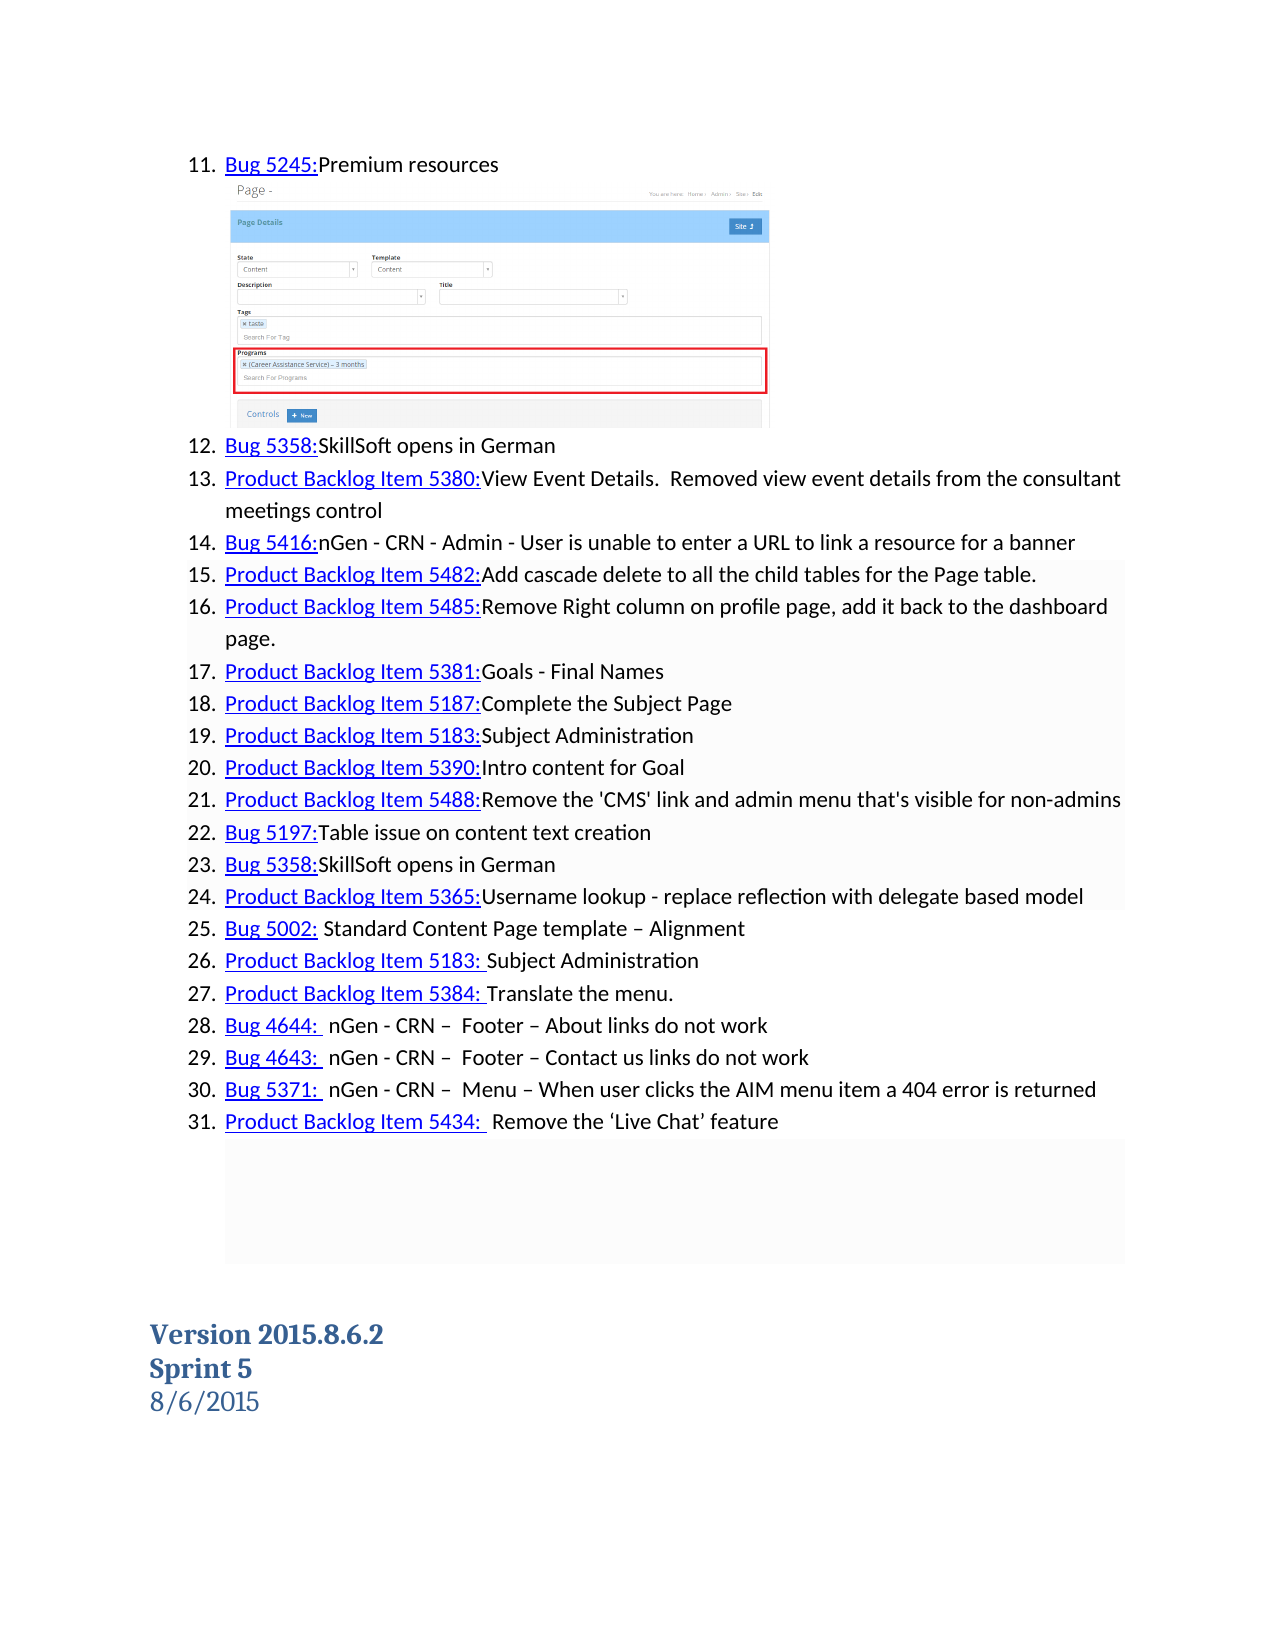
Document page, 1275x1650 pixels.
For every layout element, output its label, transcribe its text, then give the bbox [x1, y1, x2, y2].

list Bug 5002: Standard Content Page template – Alignment [187, 914, 1125, 942]
list Product Backlog Item 5183:Subject Administration [187, 721, 1125, 749]
list Product Backlog Item 5365:Username lookup - replace reflection with delegate based model [187, 882, 1125, 910]
subtitle Version 2015.8.6.2 [150, 1318, 1125, 1352]
list Bug 4644: nGen - CRN – Footer – About links do not work [187, 1011, 1125, 1039]
list Product Backlog Item 5390:Intro content for Goal [187, 753, 1125, 781]
list Product Backlog Item 5183: Subject Administration [187, 946, 1125, 974]
list Product Backlog Item 5384: Translate the menu. [187, 979, 1125, 1007]
list Product Backlog Item 5488:Remove the 'CMS' link and admin menu that's visible for non-admins [187, 786, 1125, 813]
subtitle Sprint 5 [150, 1352, 1125, 1385]
list Product Backlog Item 5485:Remove Right column on profile page, add it back to the dashboard page. [187, 592, 1125, 653]
picture [225, 182, 775, 428]
list Product Backlog Item 5434: Remove the ‘Live Chat’ feature [187, 1107, 1125, 1135]
list Product Backlog Item 5381:Goals - Final Names [187, 657, 1125, 685]
text 8/6/2015 [150, 1385, 1125, 1419]
list Bug 5416:nGen - CRN - Admin - User is unable to enter a URL to link a resource for a banner [187, 528, 1125, 556]
list Bug 5371: nGen - CRN – Menu – When user clicks the AIM menu item a 404 error is returned [187, 1075, 1125, 1103]
list Product Backlog Item 5482:Add cascade delete to all the child tables for the Page table. [187, 560, 1125, 588]
list Bug 5358:SkillSoft opens in German [187, 431, 1125, 459]
list Bug 4643: nGen - CRN – Footer – Contact us links do not work [187, 1043, 1125, 1071]
list Product Backlog Item 5187:Complete the Subject Page [187, 689, 1125, 717]
list Product Backlog Item 5380:View Event Details. Removed view event details from the consultant meetings control [187, 464, 1125, 524]
list Bug 5197:Table issue on content text creation [187, 818, 1125, 846]
list Bug 5358:SkillSoft opens in German [187, 850, 1125, 878]
